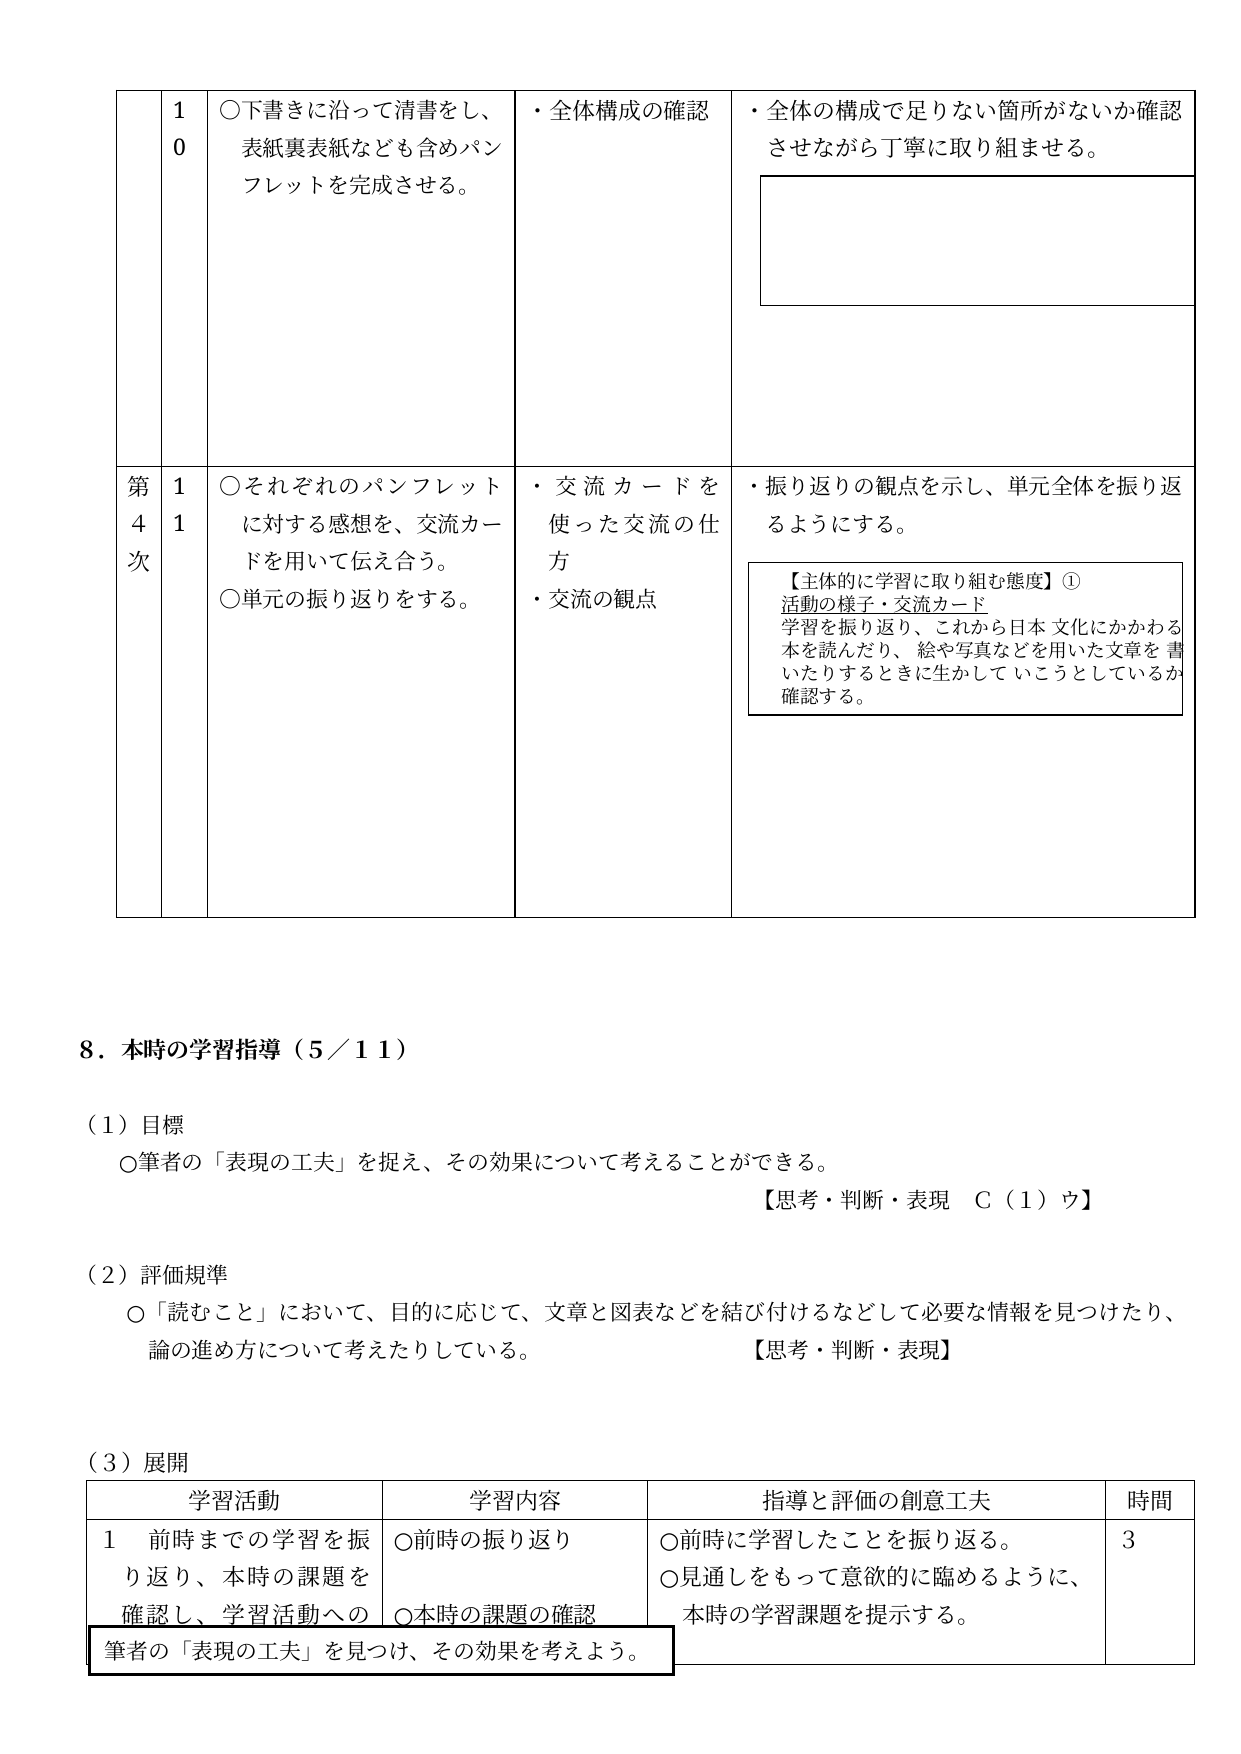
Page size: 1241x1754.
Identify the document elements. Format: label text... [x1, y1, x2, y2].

table_cell ・全体構成の確認 [516, 91, 731, 466]
table_cell ○前時の振り返り ○本時の課題の確認 [383, 1520, 647, 1625]
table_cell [87, 1520, 382, 1663]
table_cell ・振り返りの観点を示し、単元全体を振り返るようにする。 [732, 467, 1194, 917]
text 【思考・判断・表現 Ｃ（１）ウ】 [141, 1180, 1165, 1218]
table_cell 第４次 [117, 467, 161, 917]
table_header 学習内容 [383, 1481, 647, 1519]
table_cell ・交流カードを使った交流の仕方 ・交流の観点 [516, 467, 731, 917]
table_cell 11 [162, 467, 207, 917]
text ○筆者の「表現の工夫」を捉え、その効果について考えることができる。 [75, 1143, 1165, 1180]
table_cell 〇それぞれのパンフレット に対する感想を、交流カードを用いて伝え合う。 〇単元の振り返りをする。 [208, 467, 514, 917]
text ○「読むこと」において、目的に応じて、文章と図表などを結び付けるなどして必要な情報を見つけたり、論の進め方について考えたりしている。 【思考・判断・表現】 [126, 1293, 1165, 1368]
table_cell ・全体の構成で足りない箇所がないか確認させながら丁寧に取り組ませる。 [732, 91, 1194, 466]
text （１）目標 [75, 1105, 1165, 1143]
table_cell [648, 1520, 1105, 1663]
table_cell 〇下書きに沿って清書をし、 表紙裏表紙なども含めパンフレットを完成させる。 [208, 91, 514, 466]
text ８．本時の学習指導（５／１１） [75, 1030, 1165, 1068]
text （２）評価規準 [75, 1255, 1165, 1293]
table_header 指導と評価の創意工夫 [648, 1481, 1105, 1519]
table_cell 10 [162, 91, 207, 466]
table_cell ３ [1106, 1520, 1194, 1663]
table_header 時間 [1106, 1481, 1194, 1519]
text （３）展開 [75, 1443, 1165, 1480]
table_header 学習活動 [87, 1481, 382, 1519]
